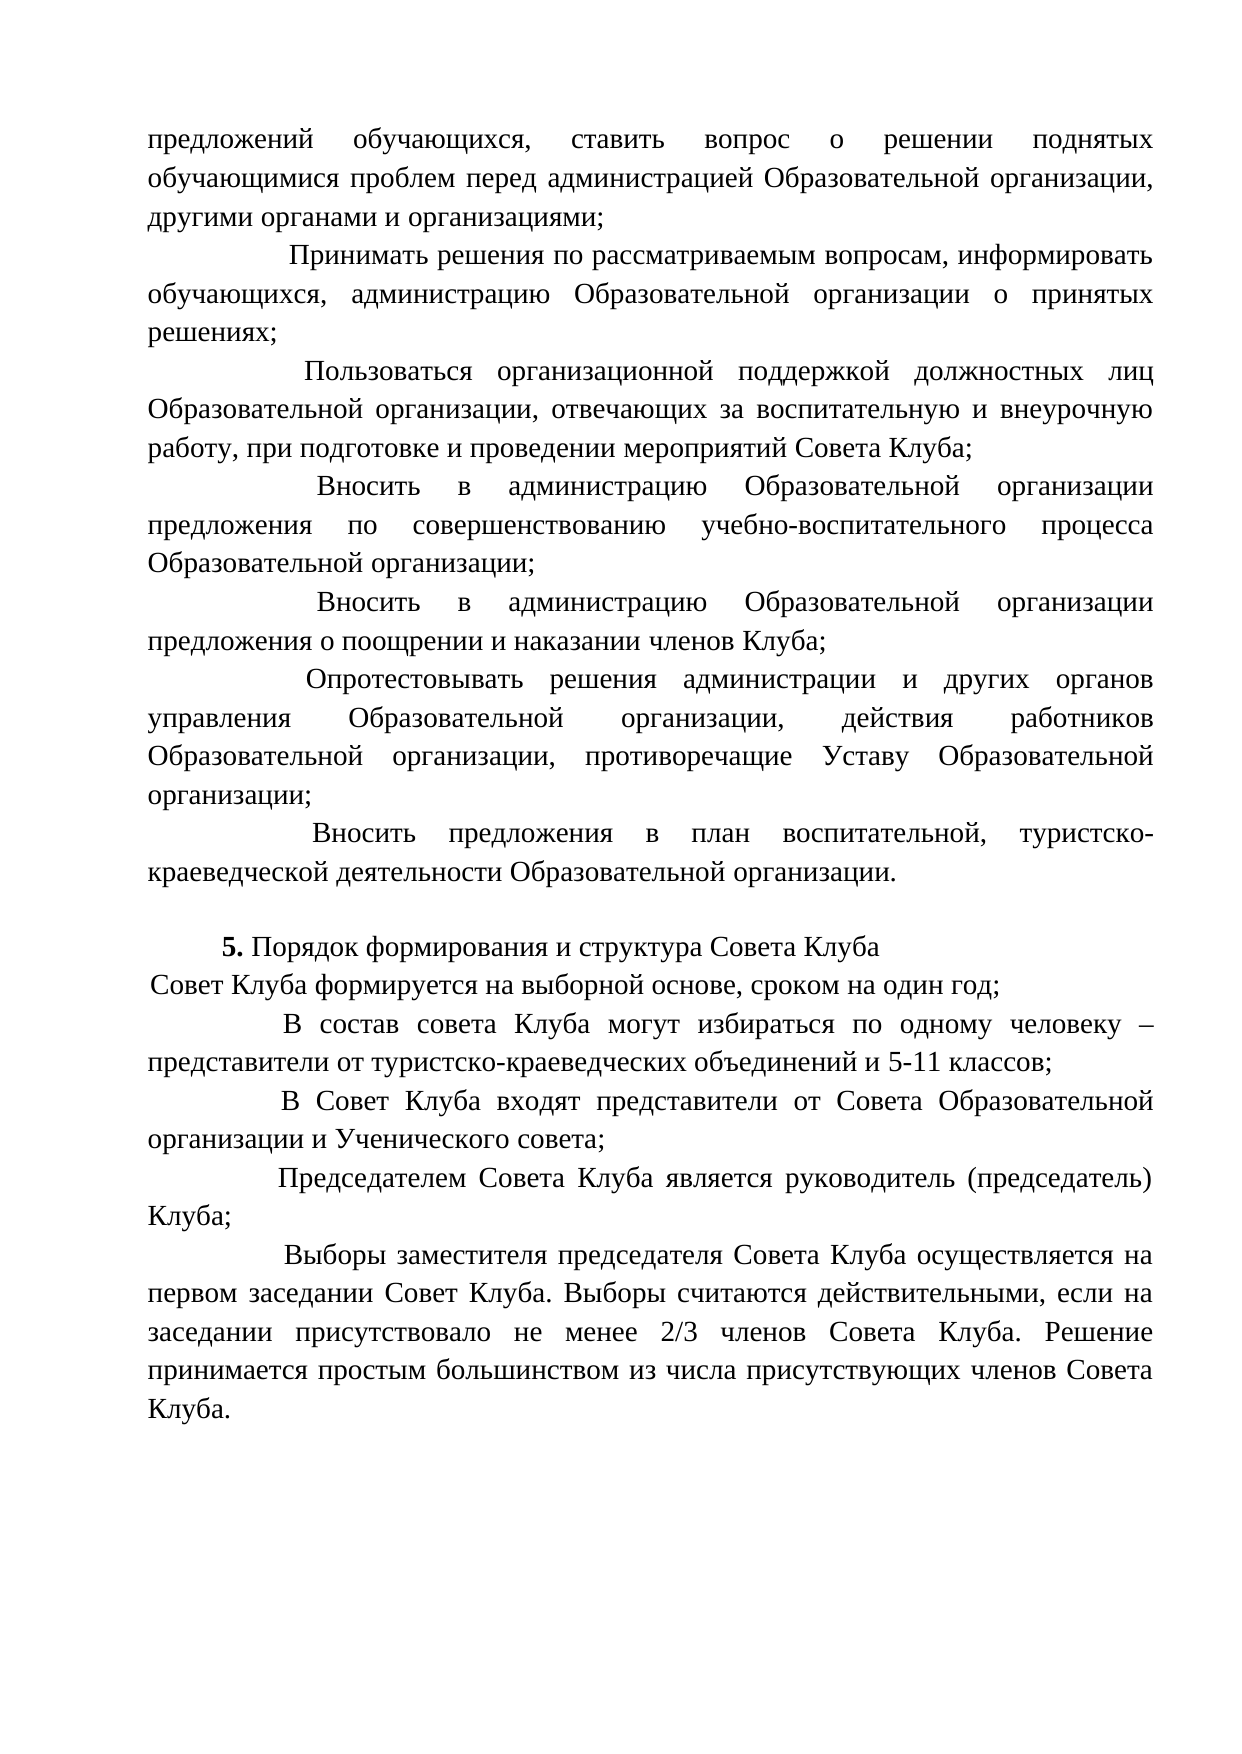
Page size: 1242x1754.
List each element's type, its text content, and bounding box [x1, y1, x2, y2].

list Выборы заместителя председателя Совета Клуба осуществляется на первом заседании Совет Клуба. Выборы считаются действительными, если на заседании присутствовало не менее 2/3 членов Совета Клуба. Решение принимается простым большинством из числа присутствующих членов Совета Клуба. [147, 1237, 1153, 1424]
list Совет Клуба формируется на выборной основе, сроком на один год; [147, 967, 1204, 1001]
list В Совет Клуба входят представители от Совета Образовательной организации и Ученического совета; [147, 1083, 1154, 1155]
list Опротестовывать решения администрации и других органов управления Образовательной организации, действия работников Образовательной организации, противоречащие Уставу Образовательной организации; [147, 661, 1154, 810]
list Председателем Совета Клуба является руководитель (председатель) Клуба; [147, 1160, 1152, 1232]
list Вносить в администрацию Образовательной организации предложения по совершенствованию учебно-воспитательного процесса Образовательной организации; [147, 468, 1153, 579]
text предложений обучающихся, ставить вопрос о решении поднятых обучающимися проблем перед администрацией Образовательной организации, другими органами и организациями; [147, 122, 1154, 232]
list Принимать решения по рассматриваемым вопросам, информировать обучающихся, администрацию Образовательной организации о принятых решениях; [147, 237, 1153, 348]
list Вносить в администрацию Образовательной организации предложения о поощрении и наказании членов Клуба; [147, 584, 1153, 656]
list В состав совета Клуба могут избираться по одному человеку – представители от туристско-краеведческих объединений и 5-11 классов; [147, 1006, 1153, 1078]
list Порядок формирования и структура Совета Клуба [222, 929, 1204, 962]
list Пользоваться организационной поддержкой должностных лиц Образовательной организации, отвечающих за воспитательную и внеурочную работу, при подготовке и проведении мероприятий Совета Клуба; [147, 353, 1154, 463]
list Вносить предложения в план воспитательной, туристско- краеведческой деятельности Образовательной организации. [147, 815, 1154, 887]
